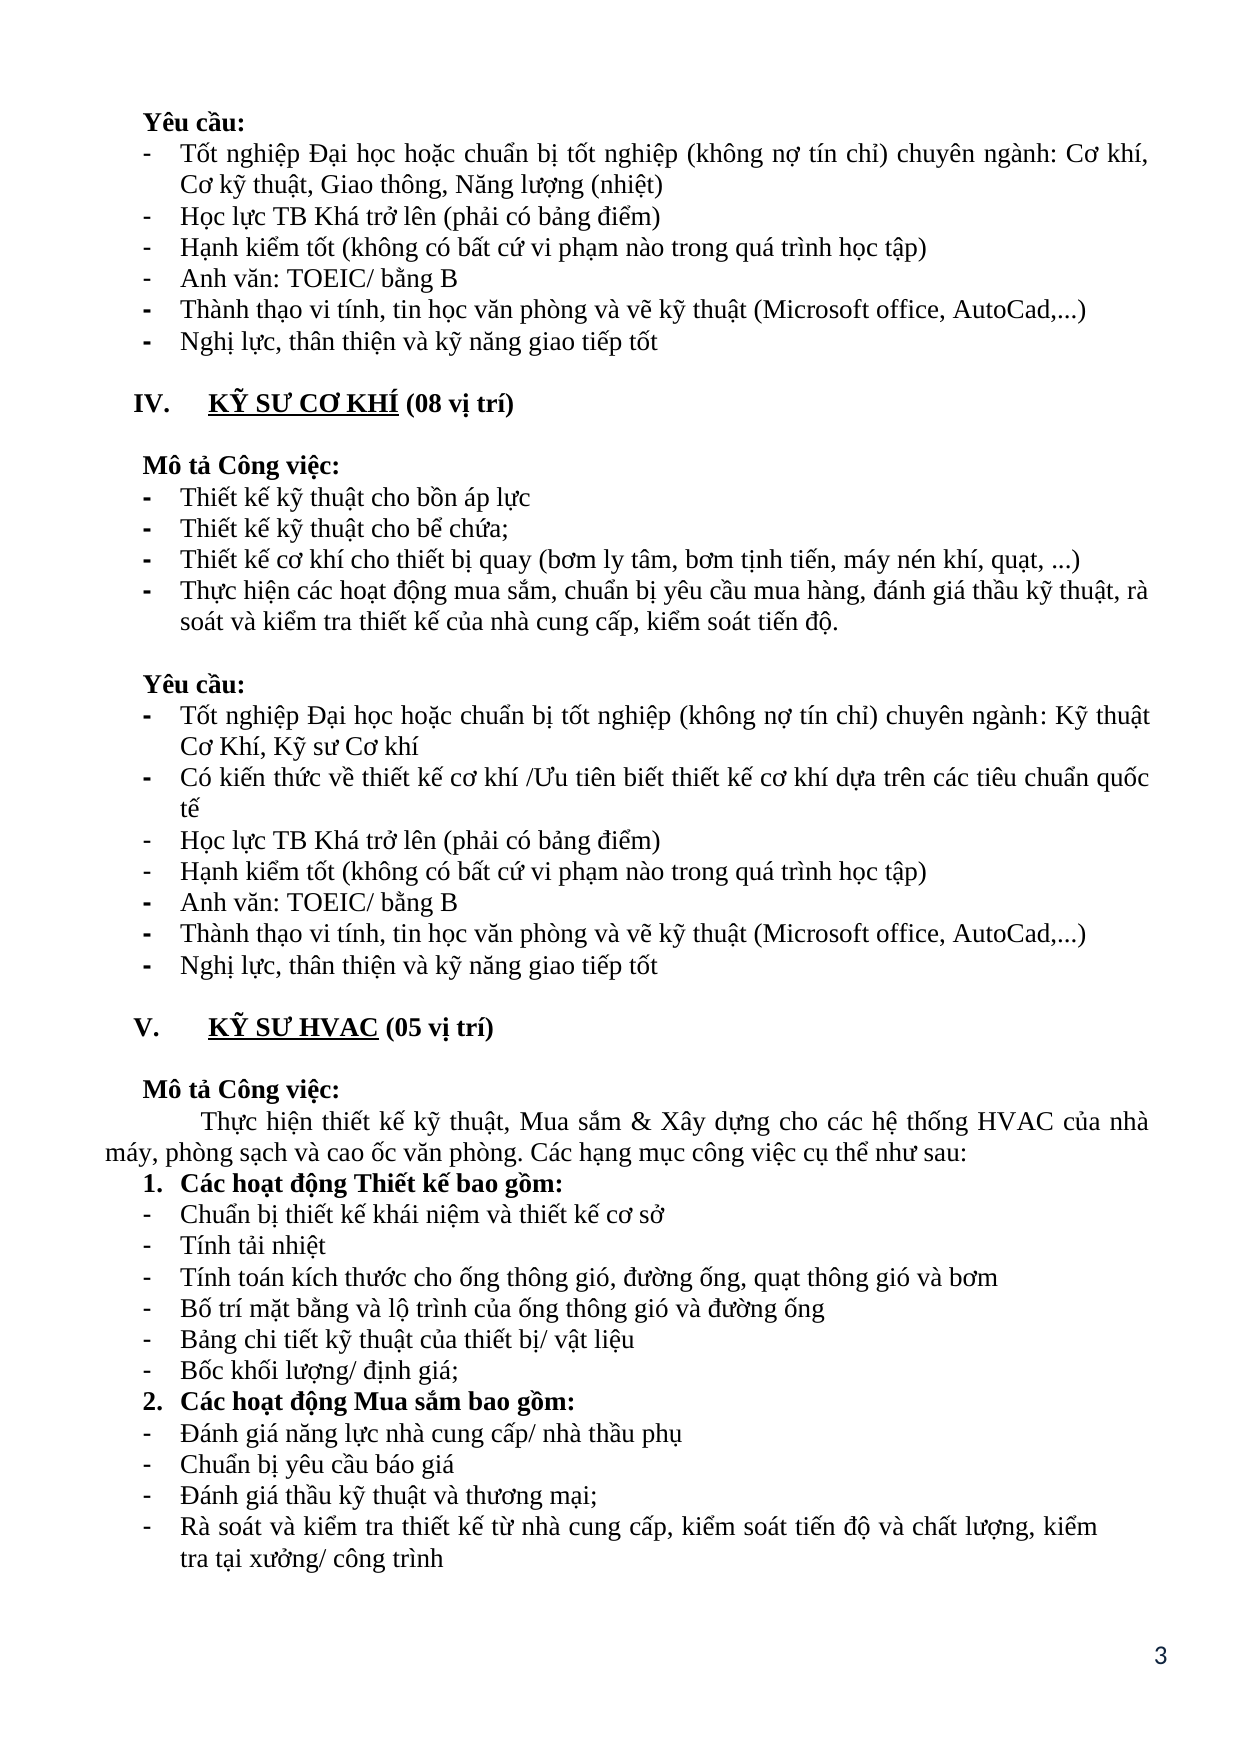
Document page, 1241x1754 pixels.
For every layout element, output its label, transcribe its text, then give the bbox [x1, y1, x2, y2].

list Tốt nghiệp Đại học hoặc chuẩn bị tốt nghiệp (không nợ tín chỉ) chuyên ngành: Cơ khí, Cơ kỹ thuật, Giao thông, Năng lượng (nhiệt) [142, 137, 1150, 200]
list Tính tải nhiệt [142, 1229, 1100, 1261]
text Thực hiện thiết kế kỹ thuật, Mua sắm & Xây dựng cho các hệ thống HVAC của nhà máy, phòng sạch và cao ốc văn phòng. Các hạng mục công việc cụ thể như sau: [105, 1104, 1150, 1167]
text Mô tả Công việc: [142, 449, 1150, 481]
list Học lực TB Khá trở lên (phải có bảng điểm) [142, 824, 1150, 855]
list Anh văn: TOEIC/ bằng B [142, 262, 1150, 293]
text Yêu cầu: [142, 668, 1150, 699]
list Chuẩn bị yêu cầu báo giá [142, 1448, 1100, 1479]
list Nghị lực, thân thiện và kỹ năng giao tiếp tốt [142, 325, 1150, 356]
list Rà soát và kiểm tra thiết kế từ nhà cung cấp, kiểm soát tiến độ và chất lượng, kiểm tra tại xưởng/ công trình [142, 1510, 1100, 1573]
list Đánh giá thầu kỹ thuật và thương mại; [142, 1479, 1100, 1510]
list Thiết kế cơ khí cho thiết bị quay (bơm ly tâm, bơm tịnh tiến, máy nén khí, quạt, ...) [142, 543, 1150, 574]
list Thiết kế kỹ thuật cho bồn áp lực [142, 481, 1150, 512]
list Bố trí mặt bằng và lộ trình của ống thông gió và đường ống [142, 1292, 1100, 1323]
list Hạnh kiểm tốt (không có bất cứ vi phạm nào trong quá trình học tập) [142, 231, 1150, 262]
text Mô tả Công việc: [142, 1073, 1150, 1104]
list KỸ SƯ CƠ KHÍ (08 vị trí) [133, 387, 1150, 418]
list Nghị lực, thân thiện và kỹ năng giao tiếp tốt [142, 949, 1150, 980]
list Học lực TB Khá trở lên (phải có bảng điểm) [142, 200, 1150, 231]
list Tốt nghiệp Đại học hoặc chuẩn bị tốt nghiệp (không nợ tín chỉ) chuyên ngành: Kỹ thuật Cơ Khí, Kỹ sư Cơ khí [142, 699, 1150, 761]
list Có kiến ​​thức về thiết kế cơ khí /Ưu tiên biết thiết kế cơ khí dựa trên các tiêu chuẩn quốc tế [142, 761, 1150, 824]
list Thành thạo vi tính, tin học văn phòng và vẽ kỹ thuật (Microsoft office, AutoCad,...) [142, 293, 1150, 325]
list Đánh giá năng lực nhà cung cấp/ nhà thầu phụ [142, 1417, 1100, 1448]
text Yêu cầu: [142, 106, 1150, 137]
list Bảng chi tiết kỹ thuật của thiết bị/ vật liệu [142, 1323, 1100, 1354]
list Thực hiện các hoạt động mua sắm, chuẩn bị yêu cầu mua hàng, đánh giá thầu kỹ thuật, rà soát và kiểm tra thiết kế của nhà cung cấp, kiểm soát tiến độ. [142, 574, 1150, 637]
list Thành thạo vi tính, tin học văn phòng và vẽ kỹ thuật (Microsoft office, AutoCad,...) [142, 917, 1150, 949]
list Hạnh kiểm tốt (không có bất cứ vi phạm nào trong quá trình học tập) [142, 855, 1150, 886]
list Anh văn: TOEIC/ bằng B [142, 886, 1150, 917]
list Các hoạt động Mua sắm bao gồm: [142, 1386, 1100, 1417]
list Bốc khối lượng/ định giá; [142, 1354, 1100, 1386]
list Thiết kế kỹ thuật cho bể chứa; [142, 512, 1150, 543]
list Các hoạt động Thiết kế bao gồm: [142, 1167, 1100, 1198]
list Chuẩn bị thiết kế khái niệm và thiết kế cơ sở [142, 1198, 1100, 1229]
list Tính toán kích thước cho ống thông gió, đường ống, quạt thông gió và bơm [142, 1261, 1100, 1292]
list KỸ SƯ HVAC (05 vị trí) [133, 1011, 1150, 1042]
